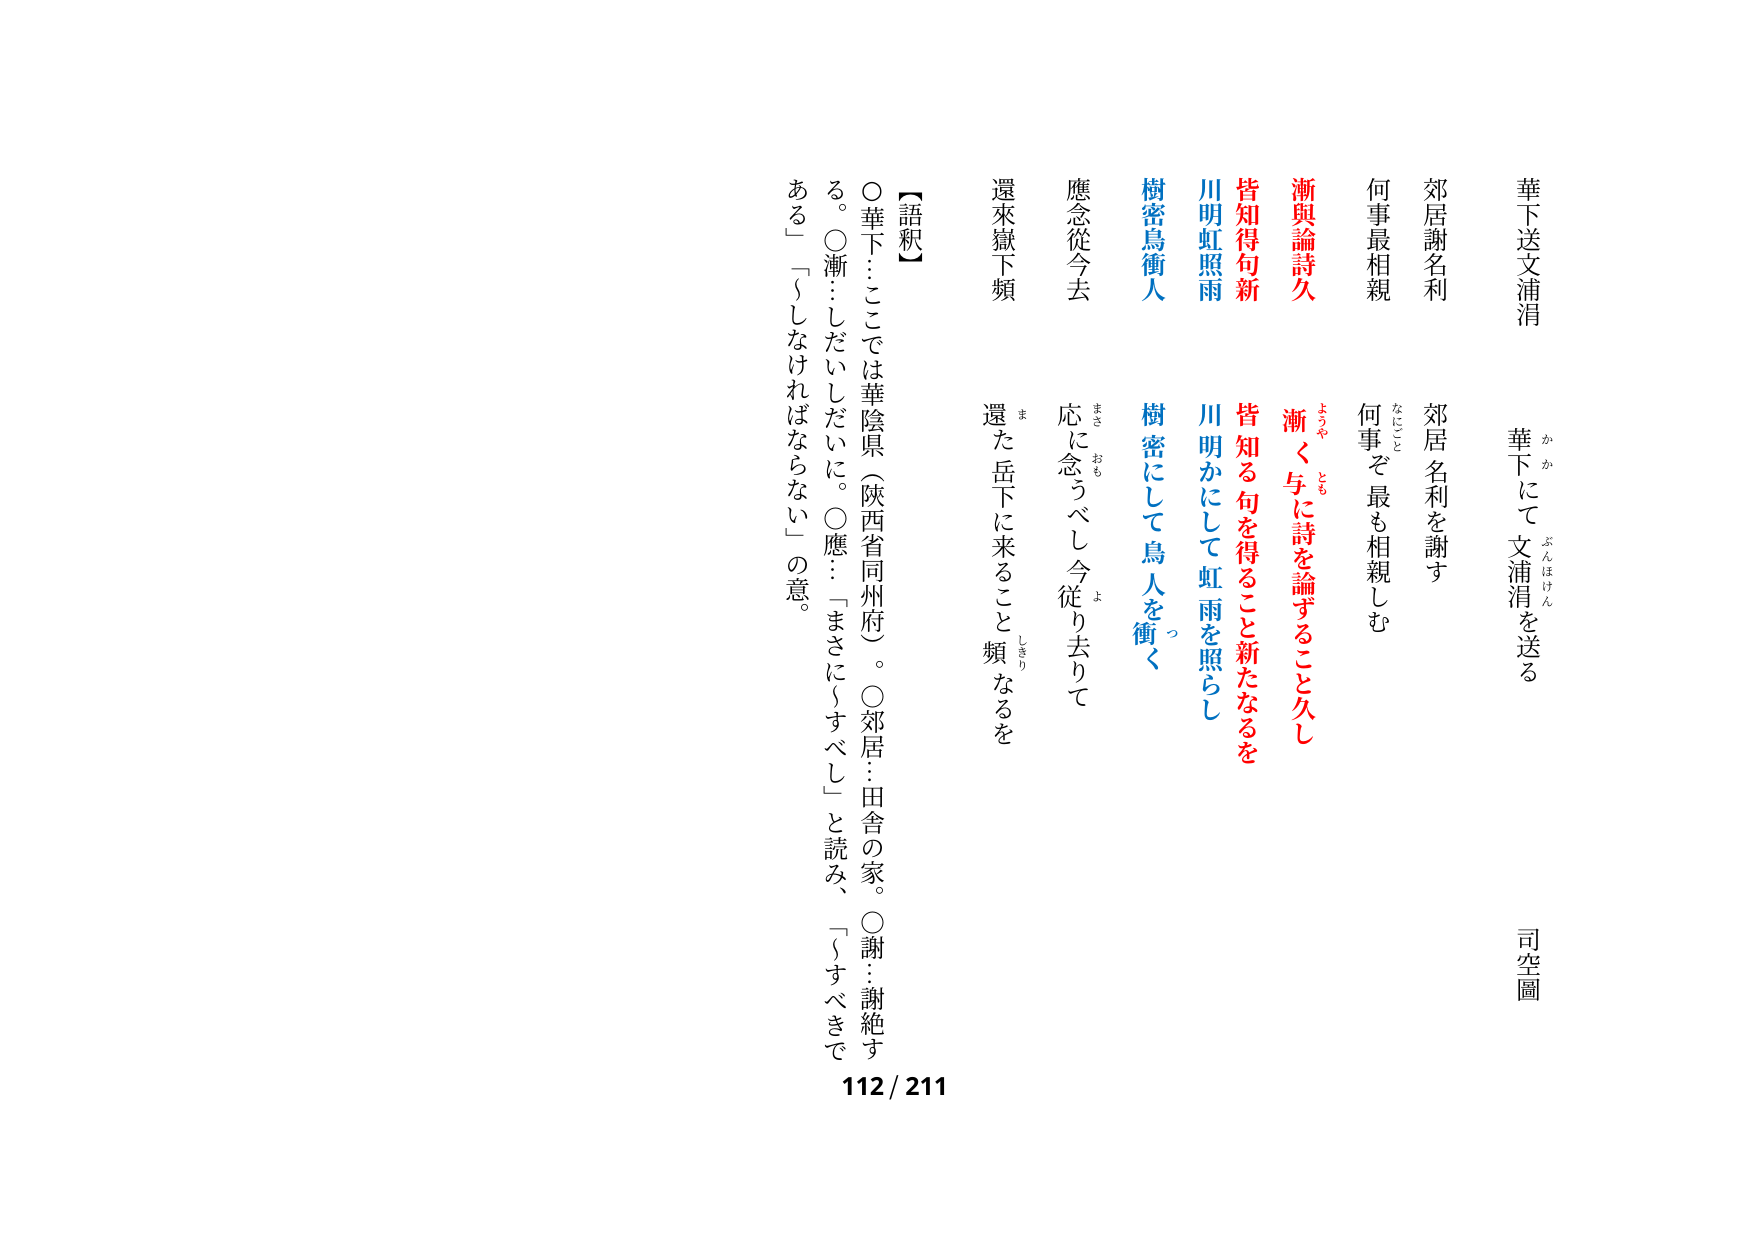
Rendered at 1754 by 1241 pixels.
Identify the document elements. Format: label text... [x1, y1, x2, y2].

text 還來嶽下頻 た 岳下に来ることなるを [967, 177, 1042, 1063]
text 華下送文浦涓 にて を送る 司空圖 [1492, 177, 1567, 1063]
text 何事最相親 ぞ 最も相親しむ [1342, 177, 1417, 1063]
text 【語釈】 [892, 177, 929, 1063]
text ○華下…ここでは華陰県（陝西省同州府）。○郊居…田舎の家。○謝…謝絶する。○漸…しだいしだいに。○應…「まさに～すべし」と読み、「～すべきである」「～しなければならない」の意。 [779, 177, 892, 1063]
text 川明虹照雨 川 明かにして 虹 雨を照らし [1192, 177, 1229, 1063]
text 皆知得句新 皆 知る 句を得ること新たなるを [1229, 177, 1267, 1063]
text 樹密鳥衝人 樹 密にして 鳥 人をく [1117, 177, 1192, 1063]
text 郊居謝名利 郊居 名利を謝す [1417, 177, 1454, 1063]
text 應念從今去 にうべし 今り去りて [1042, 177, 1117, 1063]
text 漸與論詩久 く に詩を論ずること久し [1267, 177, 1342, 1063]
